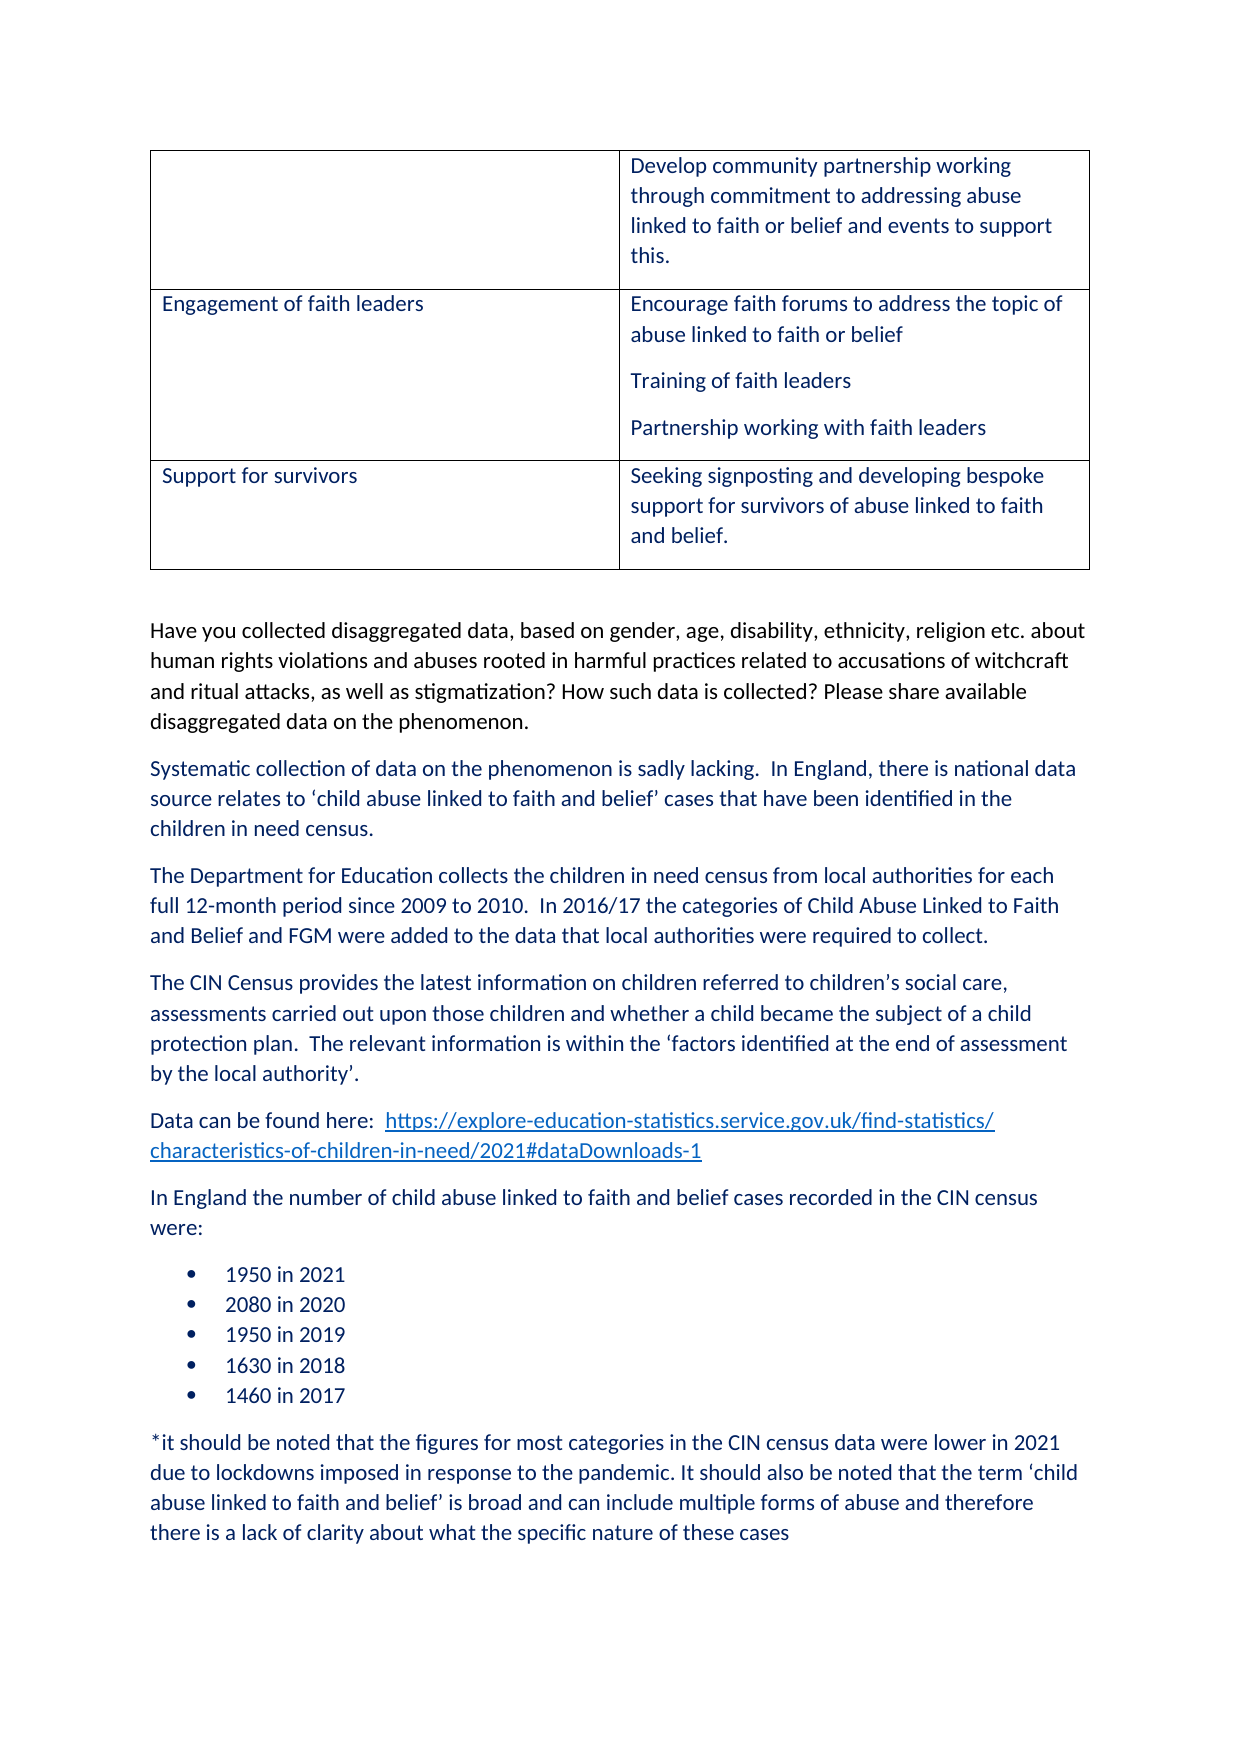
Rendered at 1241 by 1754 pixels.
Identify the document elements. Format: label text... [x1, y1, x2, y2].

table_cell Seeking signposting and developing bespoke support for survivors of abuse linked to faith and belief. [620, 461, 1089, 568]
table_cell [151, 151, 619, 288]
text The Department for Education collects the children in need census from local authorities for each full 12-month period since 2009 to 2010. In 2016/17 the categories of Child Abuse Linked to Faith and Belief and FGM were added to the data that local authorities were required to collect. [150, 861, 1090, 949]
list 2080 in 2020 [187, 1290, 1090, 1318]
list 1460 in 2017 [187, 1381, 1090, 1409]
text In England the number of child abuse linked to faith and belief cases recorded in the CIN census were: [150, 1183, 1090, 1241]
text Systematic collection of data on the phenomenon is sadly lacking. In England, there is national data source relates to ‘child abuse linked to faith and belief’ cases that have been identified in the children in need census. [150, 754, 1090, 842]
text Data can be found here: https://explore-education-statistics.service.gov.uk/find-statistics/characteristics-of-children-in-need/2021#dataDownloads-1 [150, 1106, 1090, 1164]
list 1950 in 2021 [187, 1260, 1090, 1288]
table_cell Support for survivors [151, 461, 619, 568]
table_cell Encourage faith forums to address the topic of abuse linked to faith or belief Training of faith leaders Partnership working with faith leaders [620, 290, 1089, 460]
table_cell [620, 151, 1089, 288]
text The CIN Census provides the latest information on children referred to children’s social care, assessments carried out upon those children and whether a child became the subject of a child protection plan. The relevant information is within the ‘factors identified at the end of assessment by the local authority’. [150, 968, 1090, 1087]
table_cell Engagement of faith leaders [151, 290, 619, 460]
text Have you collected disaggregated data, based on gender, age, disability, ethnicity, religion etc. about human rights violations and abuses rooted in harmful practices related to accusations of witchcraft and ritual attacks, as well as stigmatization? How such data is collected? Please share available disaggregated data on the phenomenon. [150, 616, 1090, 735]
list 1950 in 2019 [187, 1321, 1090, 1348]
list 1630 in 2018 [187, 1351, 1090, 1379]
text *it should be noted that the figures for most categories in the CIN census data were lower in 2021 due to lockdowns imposed in response to the pandemic. It should also be noted that the term ‘child abuse linked to faith and belief’ is broad and can include multiple forms of abuse and therefore there is a lack of clarity about what the specific nature of these cases [150, 1428, 1090, 1546]
